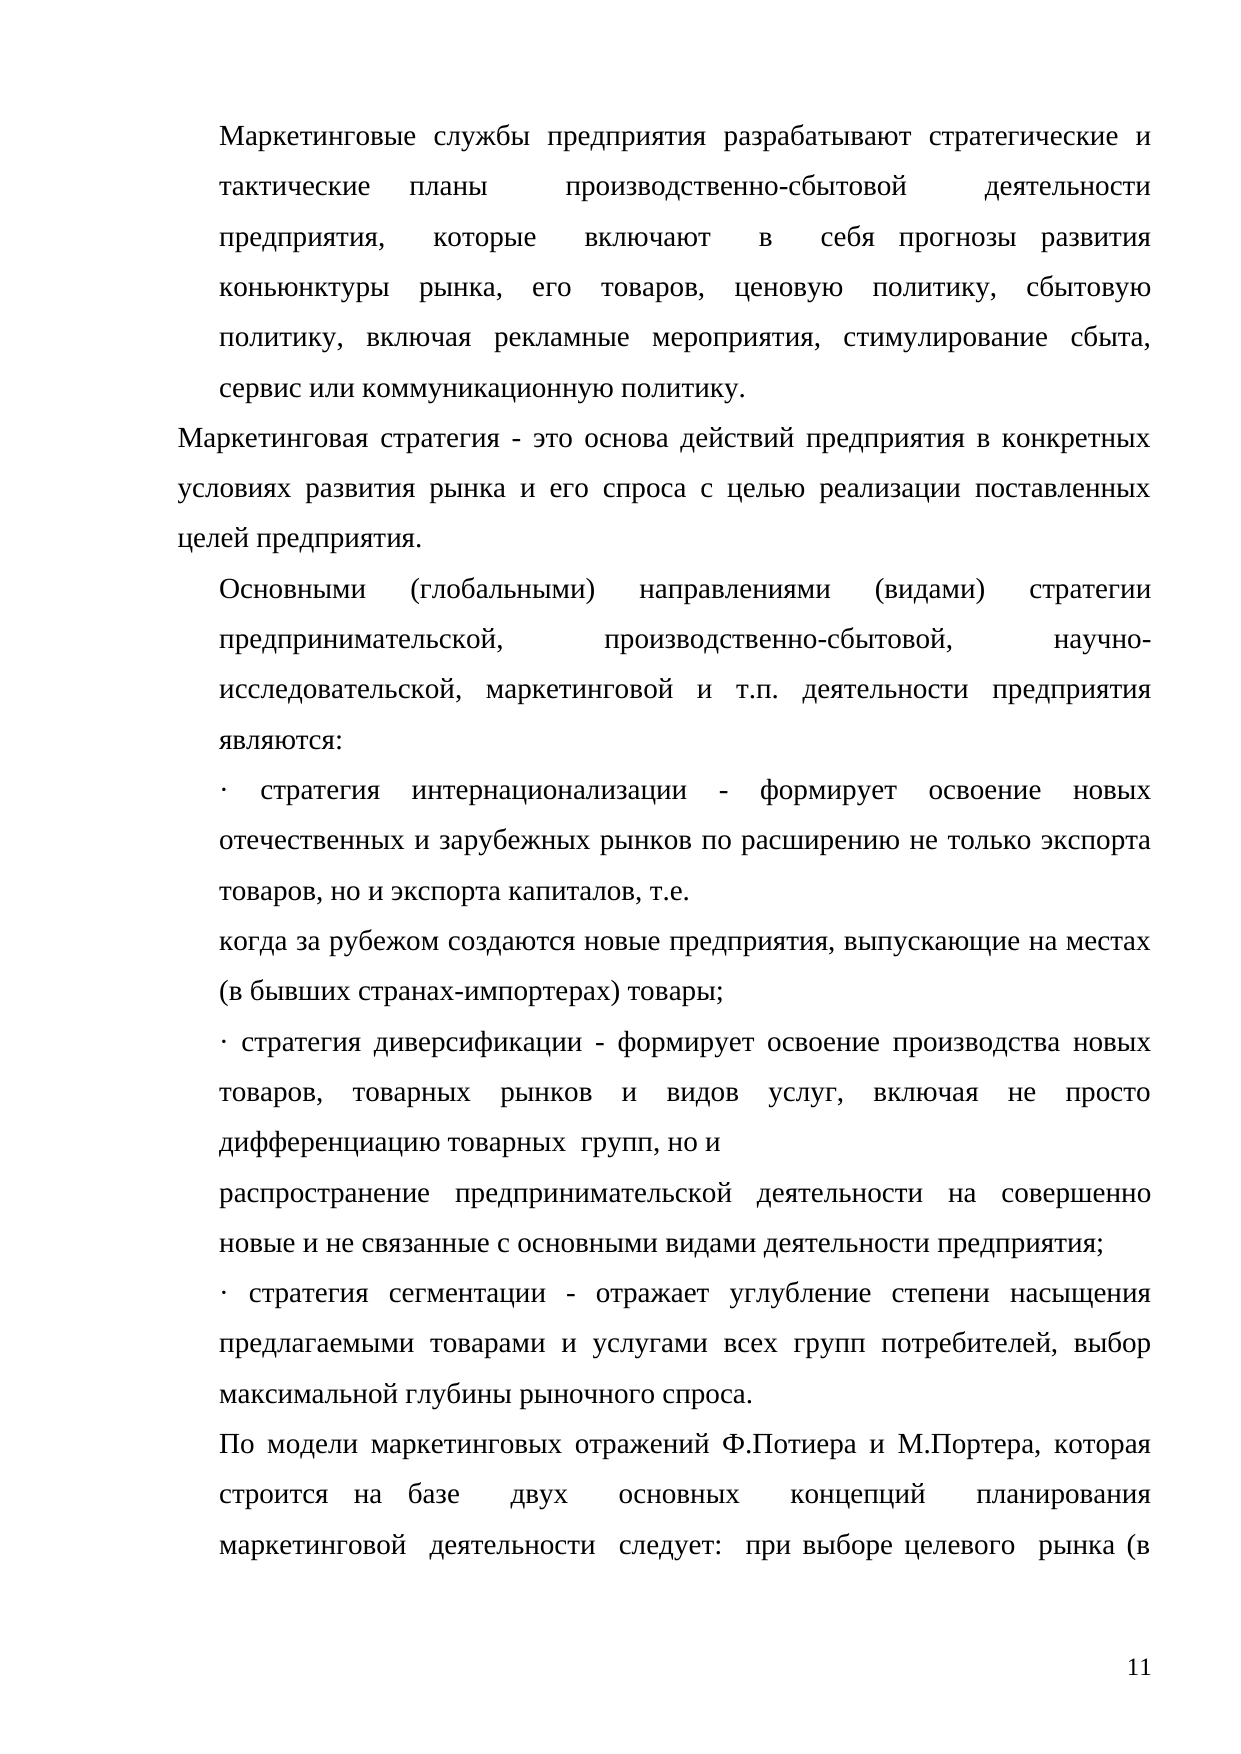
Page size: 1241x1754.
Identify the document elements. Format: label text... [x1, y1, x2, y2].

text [219, 1426, 1152, 1560]
text Маркетинговая стратегия - это основа действий предприятия в конкретных условиях развития рынка и его спроса с целью реализации поставленных целей предприятия. [177, 420, 1152, 554]
text · стратегия интернационализации - формирует освоение новых отечественных и зарубежных рынков по расширению не только экспорта товаров, но и экспорта капиталов, т.е. [219, 772, 1152, 906]
text · стратегия сегментации - отражает углубление степени насыщения предлагаемыми товарами и услугами всех групп потребителей, выбор максимальной глубины рыночного спроса. [219, 1275, 1152, 1409]
text · стратегия диверсификации - формирует освоение производства новых товаров, товарных рынков и видов услуг, включая не просто дифференциацию товарных групп, но и [219, 1024, 1152, 1158]
text когда за рубежом создаются новые предприятия, выпускающие на местах (в бывших странах-импортерах) товары; [219, 923, 1152, 1007]
text распространение предпринимательской деятельности на совершенно новые и не связанные с основными видами деятельности предприятия; [219, 1175, 1152, 1258]
text Основными (глобальными) направлениями (видами) стратегии предпринимательской, производственно-сбытовой, научно-исследовательской, маркетинговой и т.п. деятельности предприятия являются: [219, 571, 1152, 755]
text Маркетинговые службы предприятия разрабатывают стратегические и тактические планы производственно-сбытовой деятельности предприятия, которые включают в себя прогнозы развития коньюнктуры рынка, его товаров, ценовую политику, сбытовую политику, включая рекламные мероприятия, стимулирование сбыта, сервис или коммуникационную политику. [219, 118, 1152, 403]
